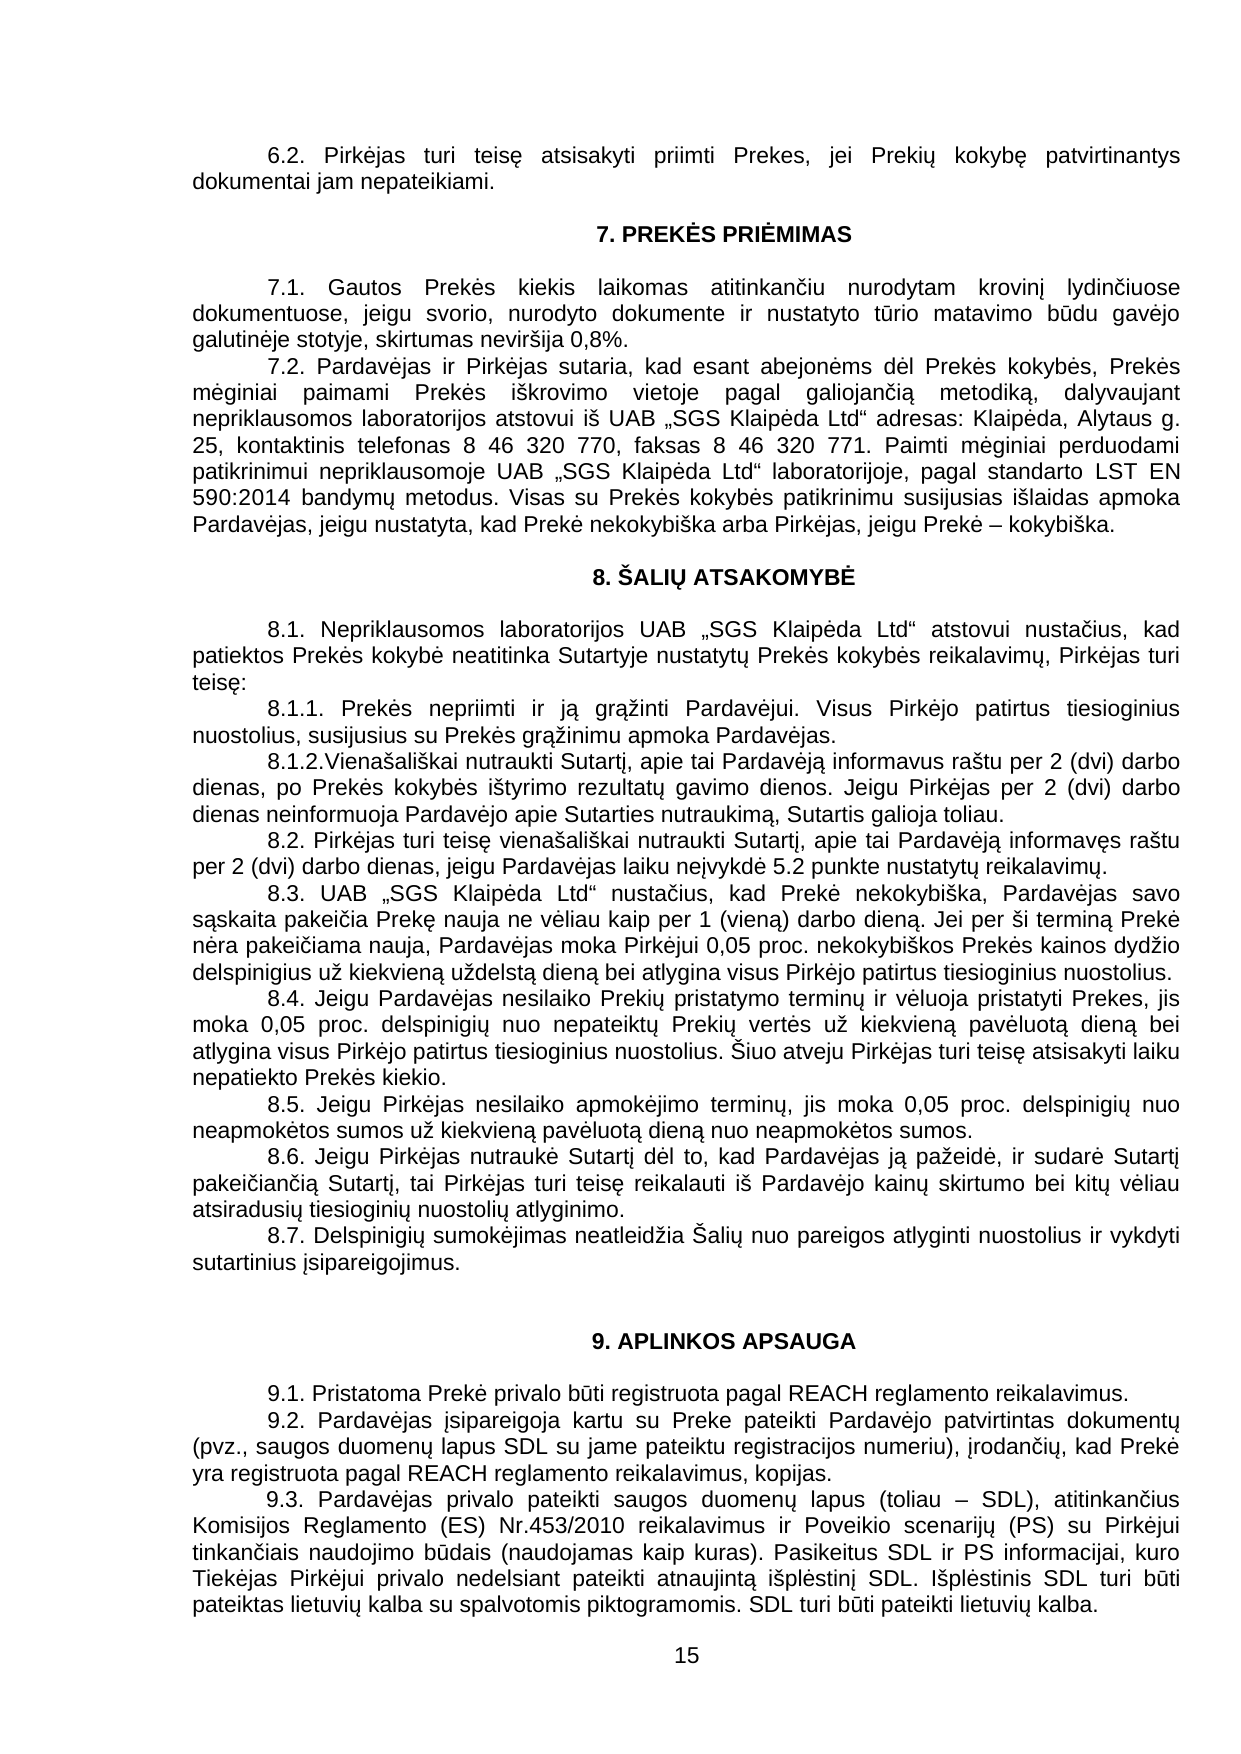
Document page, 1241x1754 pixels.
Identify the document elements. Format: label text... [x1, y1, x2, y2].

text 8.1.2.Vienašališkai nutraukti Sutartį, apie tai Pardavėją informavus raštu per 2 (dvi) darbo dienas, po Prekės kokybės ištyrimo rezultatų gavimo dienos. Jeigu Pirkėjas per 2 (dvi) darbo dienas neinformuoja Pardavėjo apie Sutarties nutraukimą, Sutartis galioja toliau. [192, 748, 1181, 827]
text 8.4. Jeigu Pardavėjas nesilaiko Prekių pristatymo terminų ir vėluoja pristatyti Prekes, jis moka 0,05 proc. delspinigių nuo nepateiktų Prekių vertės už kiekvieną pavėluotą dieną bei atlygina visus Pirkėjo patirtus tiesioginius nuostolius. Šiuo atveju Pirkėjas turi teisę atsisakyti laiku nepatiekto Prekės kiekio. [192, 985, 1181, 1091]
text 7.2. Pardavėjas ir Pirkėjas sutaria, kad esant abejonėms dėl Prekės kokybės, Prekės mėginiai paimami Prekės iškrovimo vietoje pagal galiojančią metodiką, dalyvaujant nepriklausomos laboratorijos atstovui iš UAB „SGS Klaipėda Ltd“ adresas: Klaipėda, Alytaus g. 25, kontaktinis telefonas 8 46 320 770, faksas 8 46 320 771. Paimti mėginiai perduodami patikrinimui nepriklausomoje UAB „SGS Klaipėda Ltd“ laboratorijoje, pagal standarto LST EN 590:2014 bandymų metodus. Visas su Prekės kokybės patikrinimu susijusias išlaidas apmoka Pardavėjas, jeigu nustatyta, kad Prekė nekokybiška arba Pirkėjas, jeigu Prekė – kokybiška. [192, 353, 1181, 537]
text 8.3. UAB „SGS Klaipėda Ltd“ nustačius, kad Prekė nekokybiška, Pardavėjas savo sąskaita pakeičia Prekę nauja ne vėliau kaip per 1 (vieną) darbo dieną. Jei per ši terminą Prekė nėra pakeičiama nauja, Pardavėjas moka Pirkėjui 0,05 proc. nekokybiškos Prekės kainos dydžio delspinigius už kiekvieną uždelstą dieną bei atlygina visus Pirkėjo patirtus tiesioginius nuostolius. [192, 880, 1181, 985]
text 8.5. Jeigu Pirkėjas nesilaiko apmokėjimo terminų, jis moka 0,05 proc. delspinigių nuo neapmokėtos sumos už kiekvieną pavėluotą dieną nuo neapmokėtos sumos. [192, 1091, 1181, 1143]
text 8.6. Jeigu Pirkėjas nutraukė Sutartį dėl to, kad Pardavėjas ją pažeidė, ir sudarė Sutartį pakeičiančią Sutartį, tai Pirkėjas turi teisę reikalauti iš Pardavėjo kainų skirtumo bei kitų vėliau atsiradusių tiesioginių nuostolių atlyginimo. [192, 1143, 1181, 1222]
text 8. ŠALIŲ ATSAKOMYBĖ [192, 563, 1181, 590]
text 8.2. Pirkėjas turi teisę vienašališkai nutraukti Sutartį, apie tai Pardavėją informavęs raštu per 2 (dvi) darbo dienas, jeigu Pardavėjas laiku neįvykdė 5.2 punkte nustatytų reikalavimų. [192, 827, 1181, 880]
text 9.3. Pardavėjas privalo pateikti saugos duomenų lapus (toliau – SDL), atitinkančius Komisijos Reglamento (ES) Nr.453/2010 reikalavimus ir Poveikio scenarijų (PS) su Pirkėjui tinkančiais naudojimo būdais (naudojamas kaip kuras). Pasikeitus SDL ir PS informacijai, kuro Tiekėjas Pirkėjui privalo nedelsiant pateikti atnaujintą išplėstinį SDL. Išplėstinis SDL turi būti pateiktas lietuvių kalba su spalvotomis piktogramomis. SDL turi būti pateikti lietuvių kalba. [192, 1486, 1181, 1618]
text 7. PREKĖS PRIĖMIMAS [192, 221, 1181, 247]
text 9. APLINKOS APSAUGA [192, 1328, 1181, 1354]
text 9.2. Pardavėjas įsipareigoja kartu su Preke pateikti Pardavėjo patvirtintas dokumentų (pvz., saugos duomenų lapus SDL su jame pateiktu registracijos numeriu), įrodančių, kad Prekė yra registruota pagal REACH reglamento reikalavimus, kopijas. [192, 1407, 1181, 1486]
text 8.7. Delspinigių sumokėjimas neatleidžia Šalių nuo pareigos atlyginti nuostolius ir vykdyti sutartinius įsipareigojimus. [192, 1222, 1181, 1275]
text 8.1. Nepriklausomos laboratorijos UAB „SGS Klaipėda Ltd“ atstovui nustačius, kad patiektos Prekės kokybė neatitinka Sutartyje nustatytų Prekės kokybės reikalavimų, Pirkėjas turi teisę: [192, 616, 1181, 695]
text 8.1.1. Prekės nepriimti ir ją grąžinti Pardavėjui. Visus Pirkėjo patirtus tiesioginius nuostolius, susijusius su Prekės grąžinimu apmoka Pardavėjas. [192, 695, 1181, 748]
text 6.2. Pirkėjas turi teisę atsisakyti priimti Prekes, jei Prekių kokybę patvirtinantys dokumentai jam nepateikiami. [192, 142, 1181, 194]
text 7.1. Gautos Prekės kiekis laikomas atitinkančiu nurodytam krovinį lydinčiuose dokumentuose, jeigu svorio, nurodyto dokumente ir nustatyto tūrio matavimo būdu gavėjo galutinėje stotyje, skirtumas neviršija 0,8%. [192, 273, 1181, 353]
text 9.1. Pristatoma Prekė privalo būti registruota pagal REACH reglamento reikalavimus. [192, 1380, 1181, 1407]
